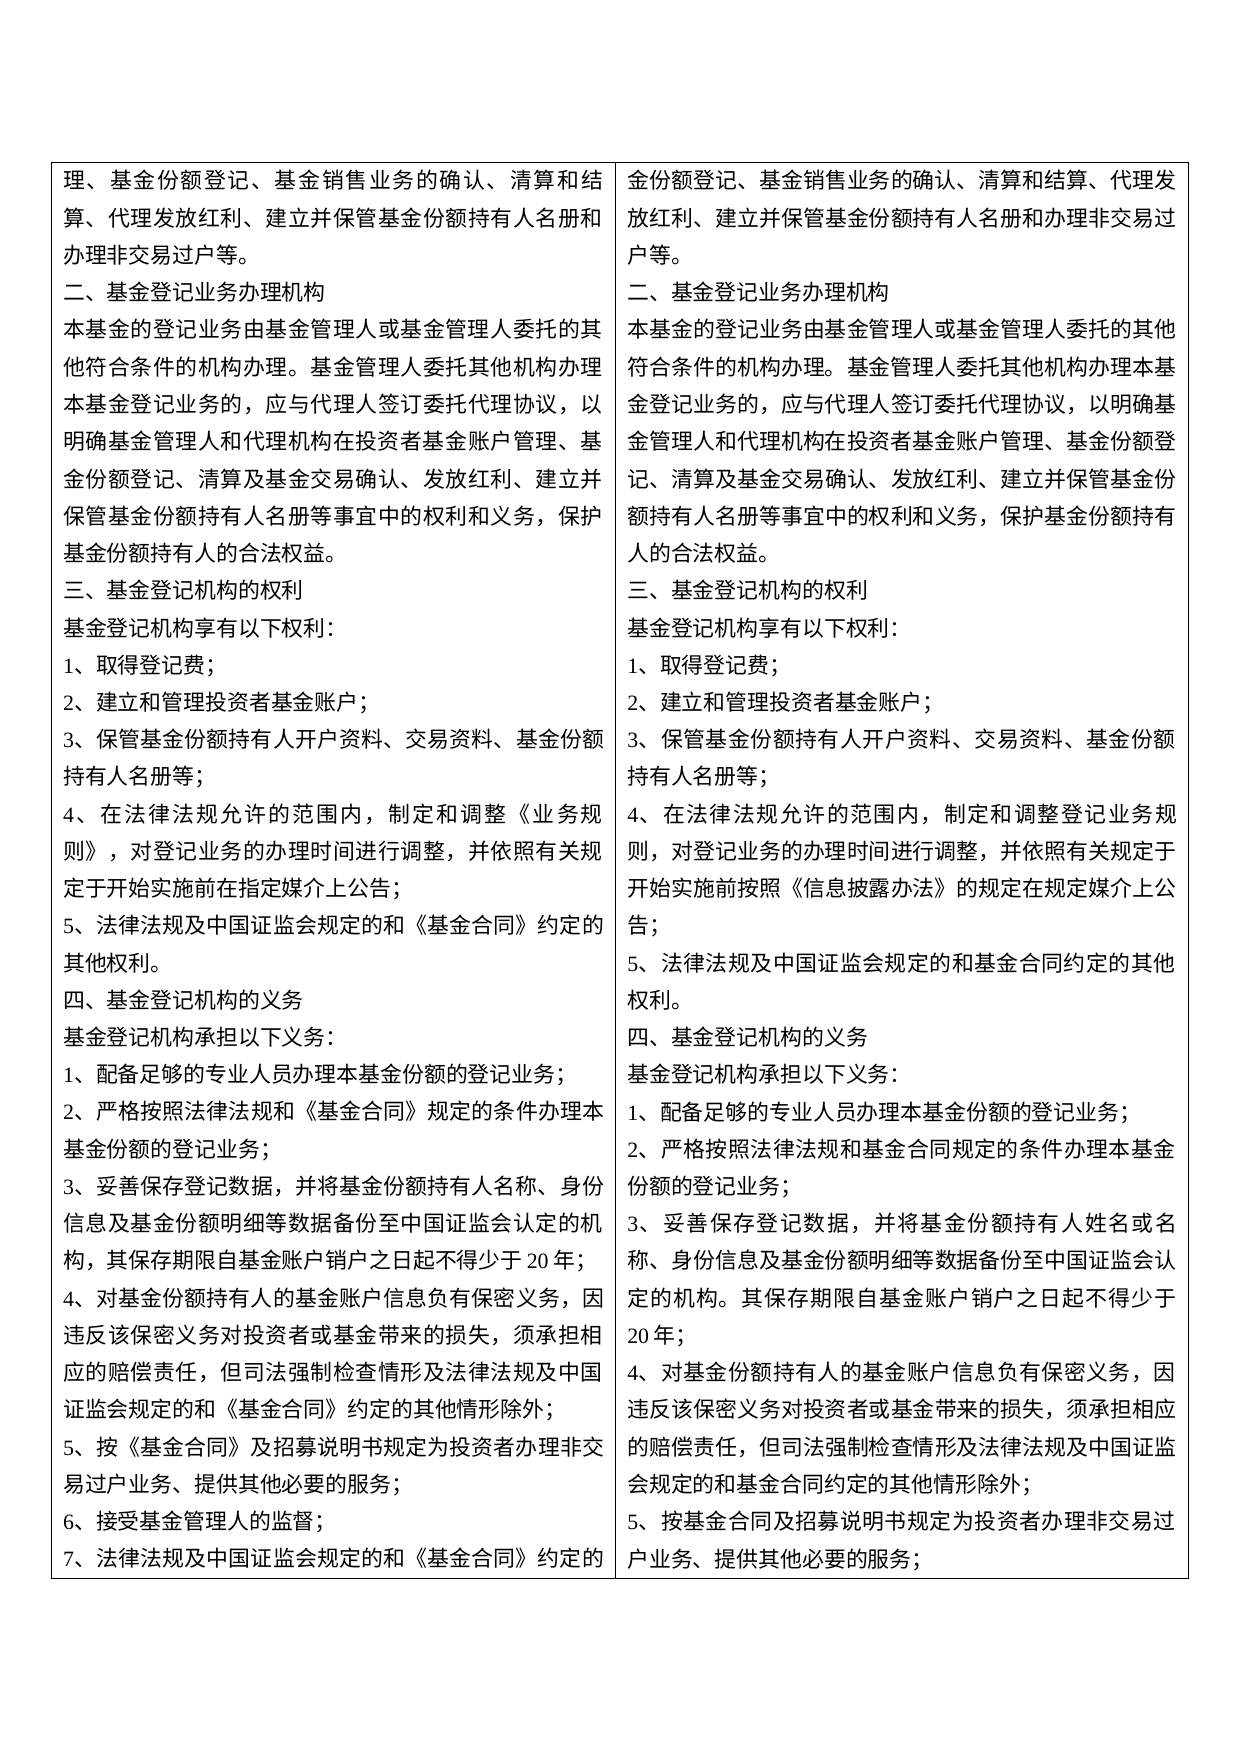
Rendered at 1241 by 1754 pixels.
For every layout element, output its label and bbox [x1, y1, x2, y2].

table_cell [616, 163, 1188, 1577]
table_cell [52, 163, 615, 1577]
